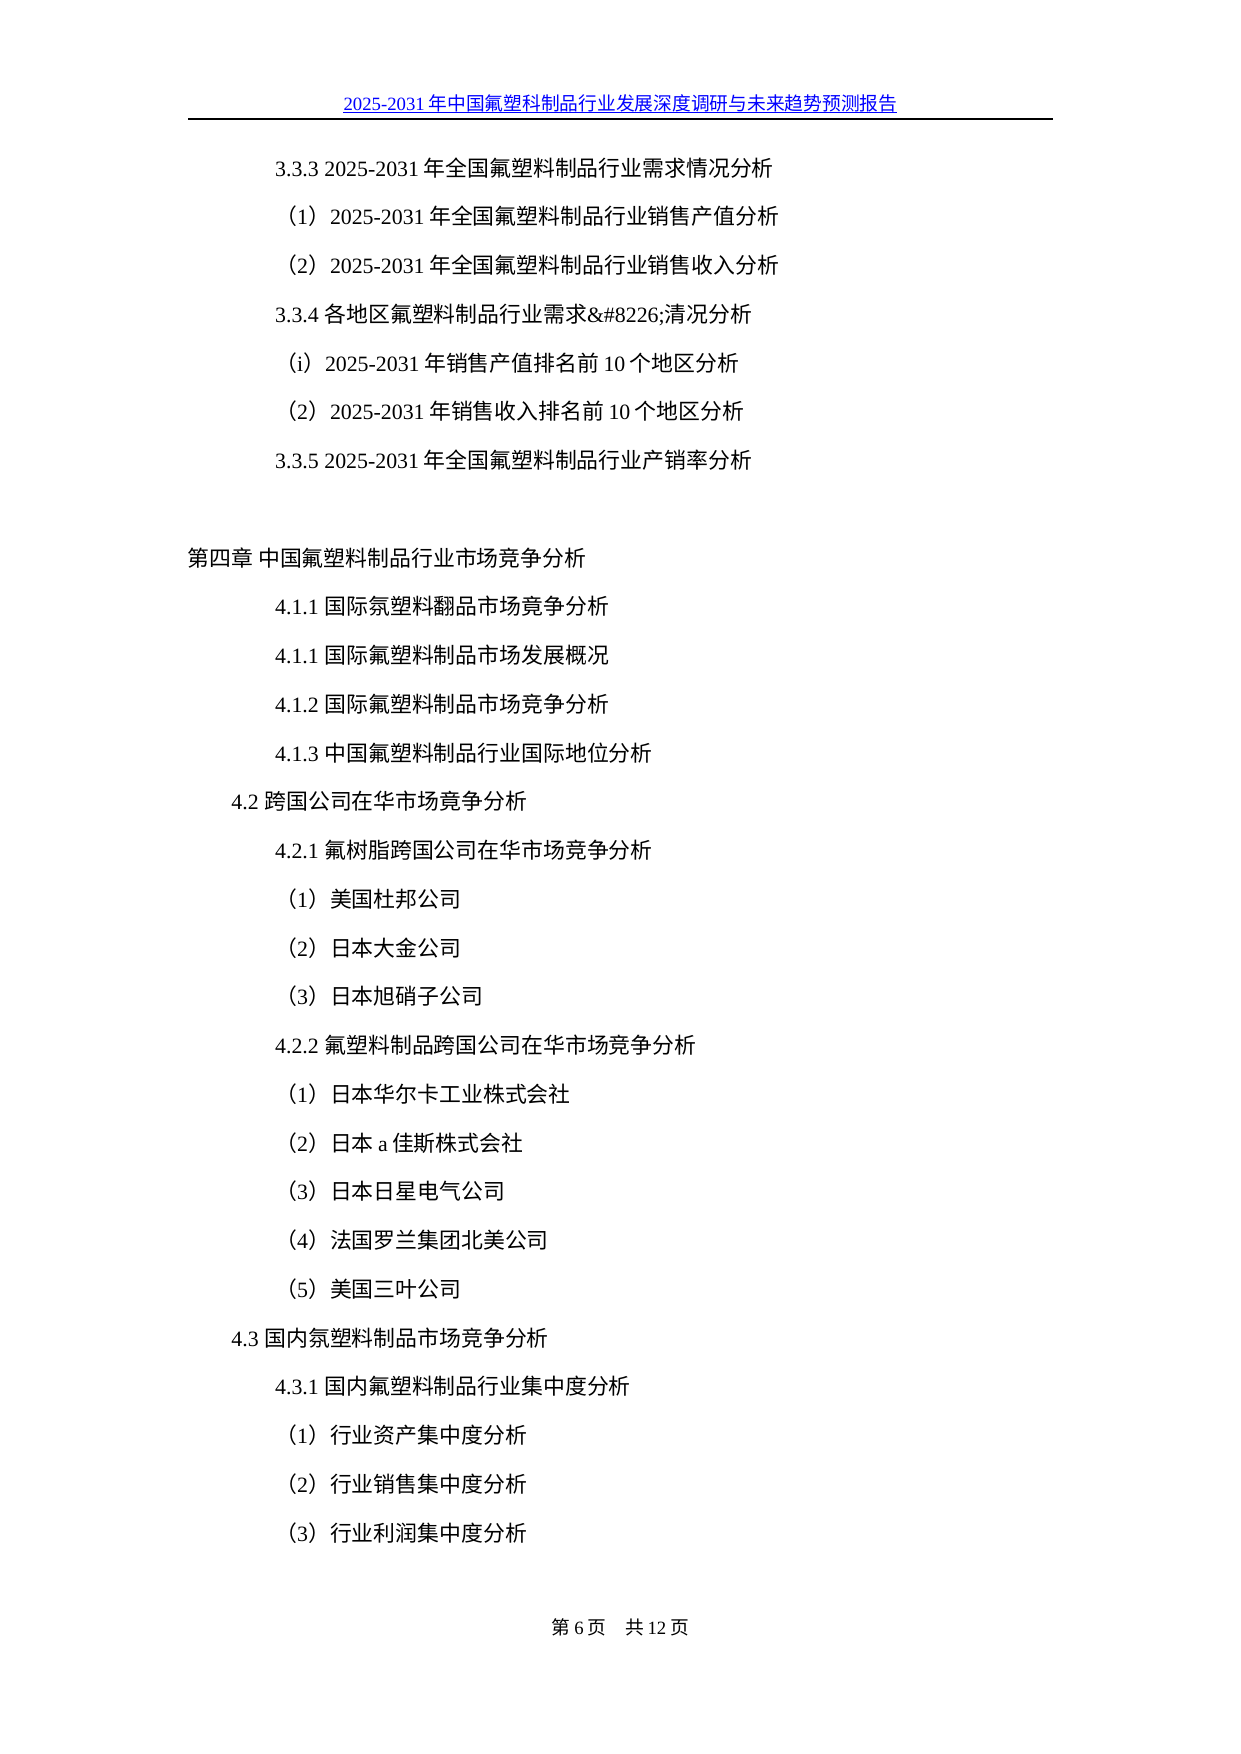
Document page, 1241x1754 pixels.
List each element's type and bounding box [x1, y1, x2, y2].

text [187, 150, 1053, 1548]
